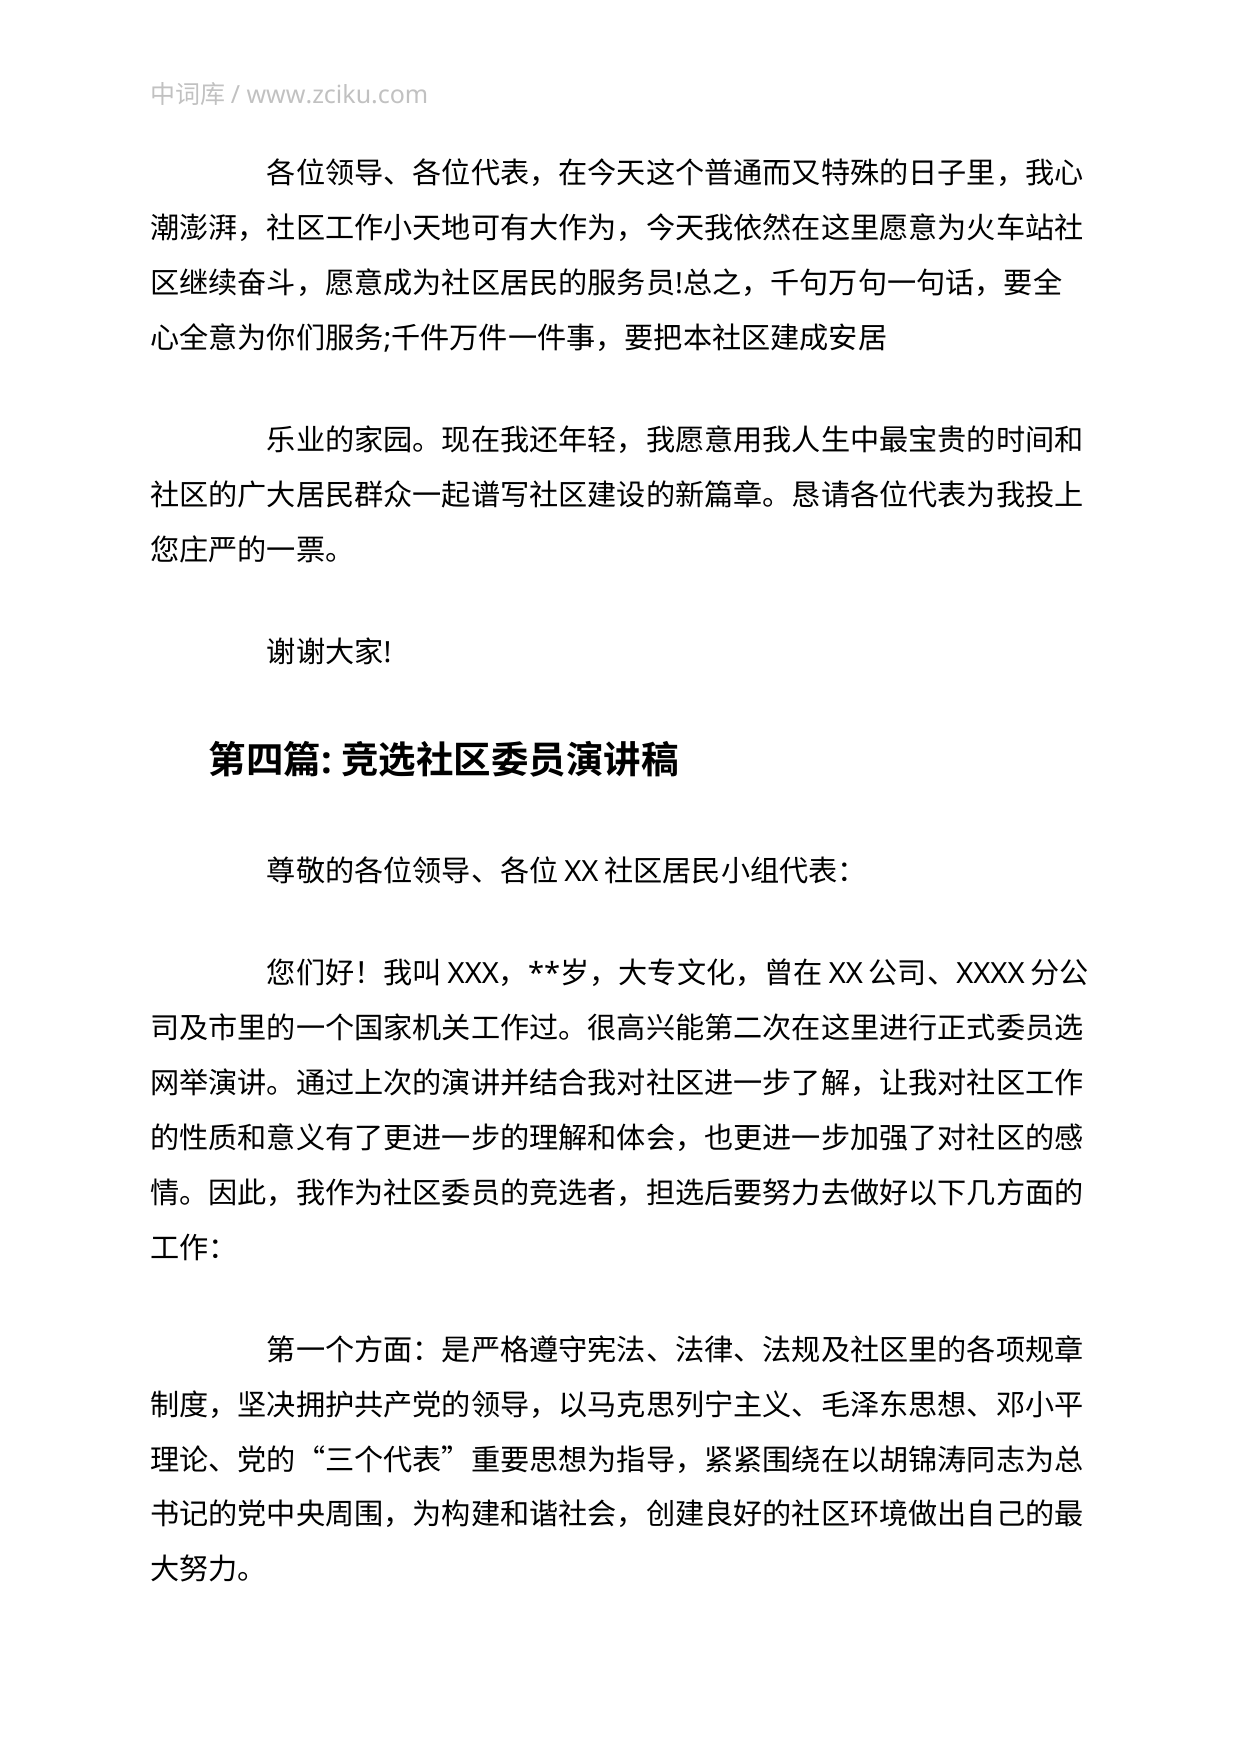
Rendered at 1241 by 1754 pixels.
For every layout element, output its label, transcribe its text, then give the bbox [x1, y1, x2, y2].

text 谢谢大家! [150, 628, 1090, 671]
text 第一个方面：是严格遵守宪法、法律、法规及社区里的各项规章制度，坚决拥护共产党的领导，以马克思列宁主义、毛泽东思想、邓小平理论、党的“三个代表”重要思想为指导，紧紧围绕在以胡锦涛同志为总书记的党中央周围，为构建和谐社会，创建良好的社区环境做出自己的最大努力。 [150, 1326, 1090, 1588]
text 尊敬的各位领导、各位XX社区居民小组代表： [150, 848, 1090, 890]
text 第四篇: 竞选社区委员演讲稿 [150, 730, 1090, 785]
text 乐业的家园。现在我还年轻，我愿意用我人生中最宝贵的时间和社区的广大居民群众一起谱写社区建设的新篇章。恳请各位代表为我投上您庄严的一票。 [150, 417, 1090, 569]
text 您们好！我叫XXX，**岁，大专文化，曾在XX公司、XXXX分公司及市里的一个国家机关工作过。很高兴能第二次在这里进行正式委员选网举演讲。通过上次的演讲并结合我对社区进一步了解，让我对社区工作的性质和意义有了更进一步的理解和体会，也更进一步加强了对社区的感情。因此，我作为社区委员的竞选者，担选后要努力去做好以下几方面的工作： [150, 950, 1090, 1267]
text 各位领导、各位代表，在今天这个普通而又特殊的日子里，我心潮澎湃，社区工作小天地可有大作为，今天我依然在这里愿意为火车站社区继续奋斗，愿意成为社区居民的服务员!总之，千句万句一句话，要全心全意为你们服务;千件万件一件事，要把本社区建成安居 [150, 150, 1090, 357]
